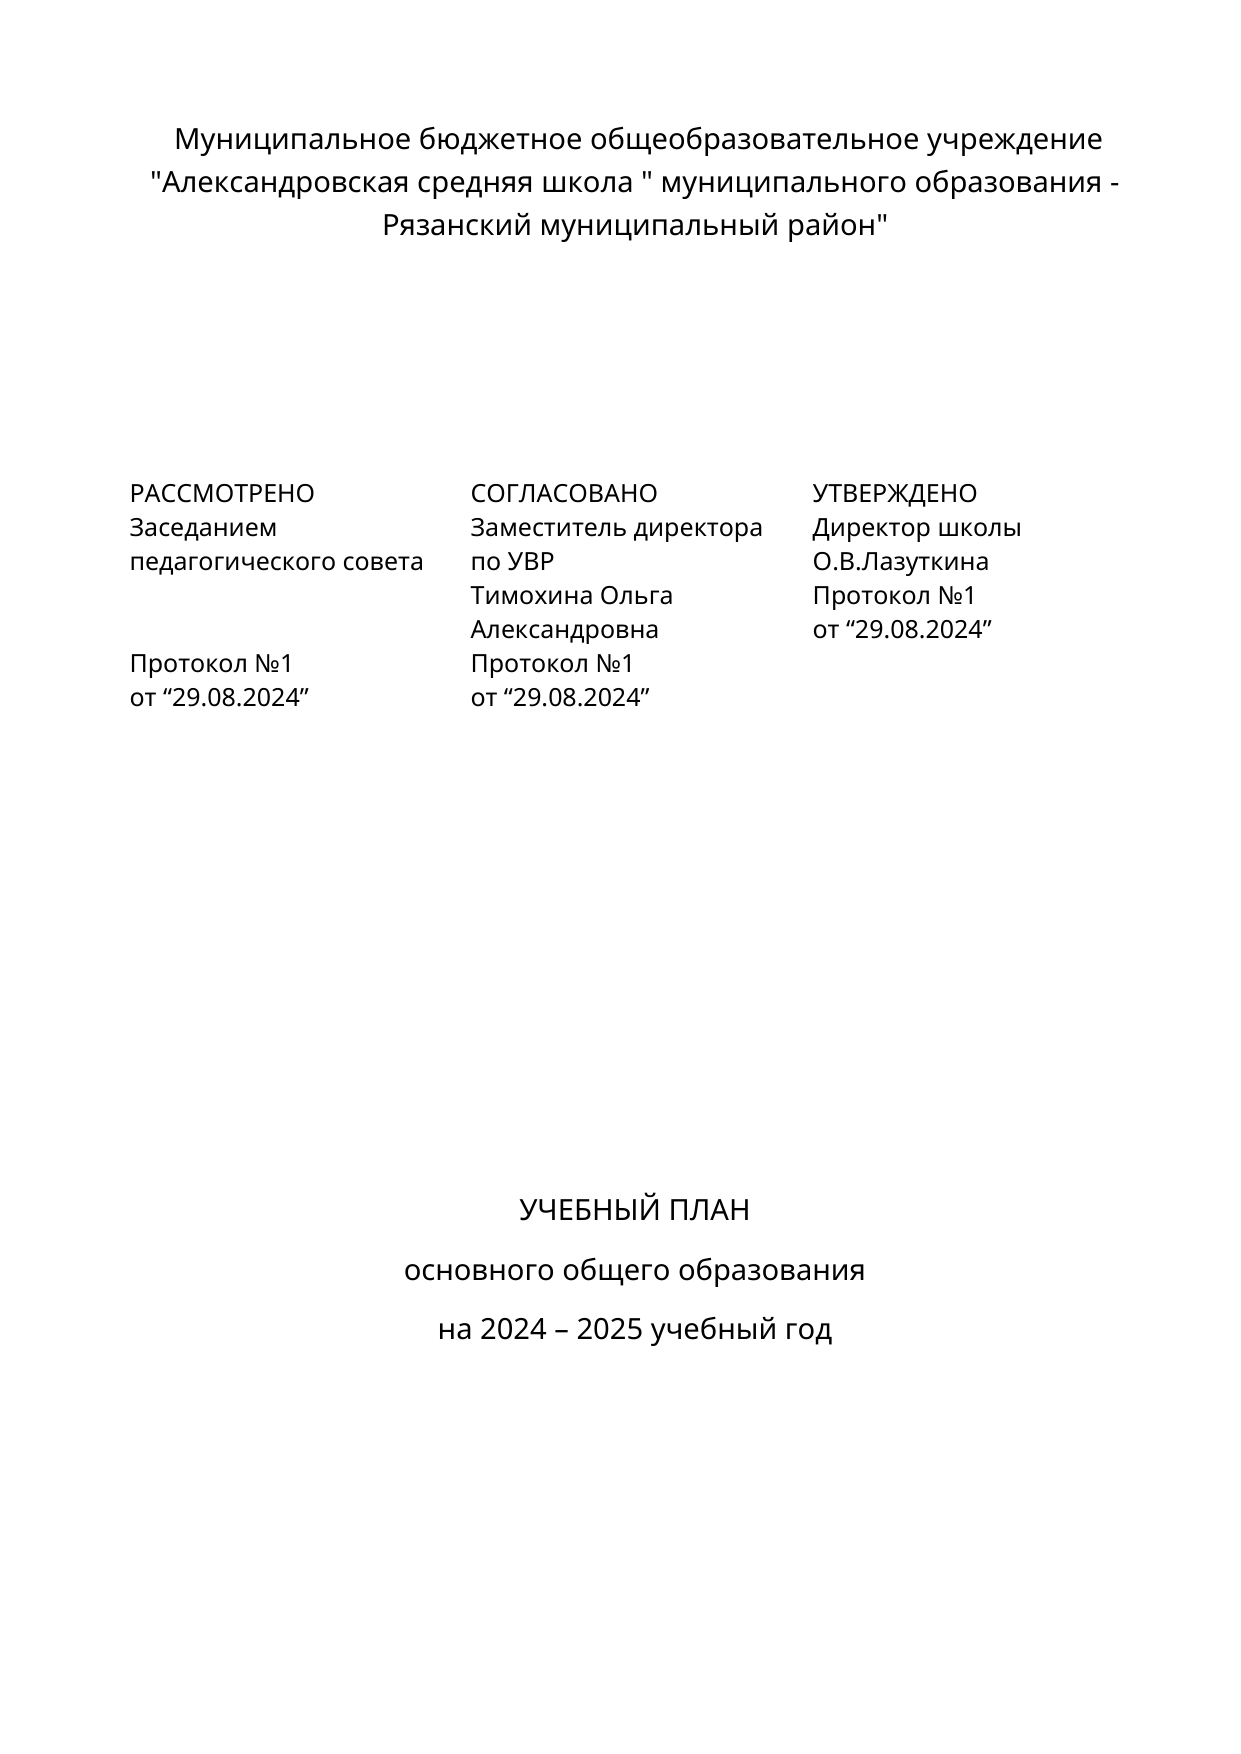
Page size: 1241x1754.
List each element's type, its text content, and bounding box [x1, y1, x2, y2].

table_header РАССМОТРЕНО Заседанием педагогического совета Протокол №1 от “29.08.2024” [118, 442, 459, 782]
text УЧЕБНЫЙ ПЛАН [118, 1189, 1152, 1229]
table_header УТВЕРЖДЕНО Директор школы О.В.Лазуткина Протокол №1 от “29.08.2024” [801, 442, 1152, 782]
table_header СОГЛАСОВАНО Заместитель директора по УВР Тимохина Ольга Александровна Протокол №1 от “29.08.2024” [459, 442, 801, 782]
text на 2024 – 2025 учебный год [118, 1308, 1152, 1348]
text Муниципальное бюджетное общеобразовательное учреждение "Александровская средняя школа " муниципального образования - Рязанский муниципальный район" [118, 118, 1152, 243]
text основного общего образования [118, 1249, 1152, 1289]
